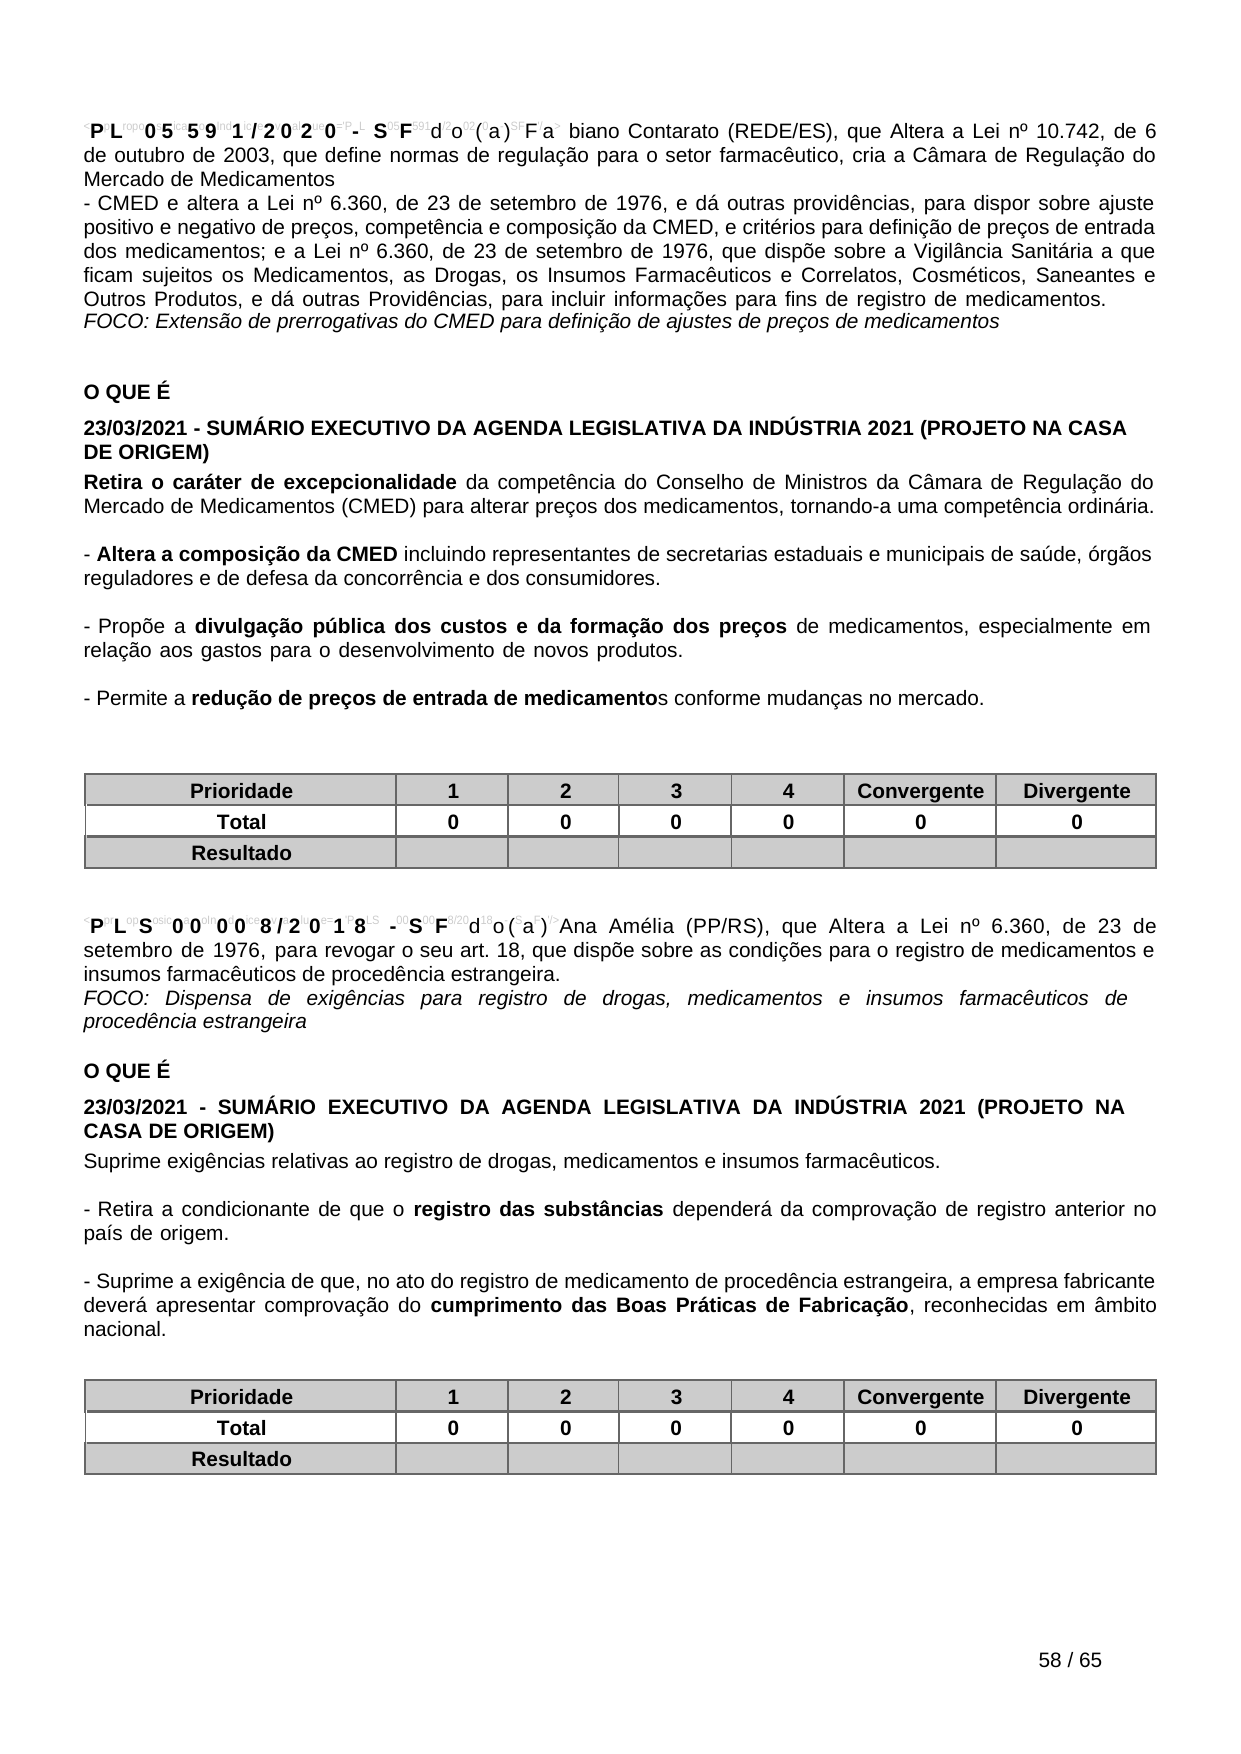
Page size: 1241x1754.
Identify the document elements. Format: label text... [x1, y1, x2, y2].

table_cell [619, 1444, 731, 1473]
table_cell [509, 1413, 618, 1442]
list Altera a composição da CMED incluindo representantes de secretarias estaduais e municipais de saúde, órgãos reguladores e de defesa da concorrência e dos consumidores. [83, 542, 1157, 589]
list Retira a condicionante de que o registro das substâncias dependerá da comprovação de registro anterior no país de origem. [83, 1197, 1157, 1245]
text O QUE É [83, 380, 1171, 404]
text Suprime exigências relativas ao registro de drogas, medicamentos e insumos farmacêuticos. [83, 1149, 1171, 1173]
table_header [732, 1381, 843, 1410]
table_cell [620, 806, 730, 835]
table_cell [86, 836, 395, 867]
text Retira o caráter de excepcionalidade da competência do Conselho de Ministros da Câmara de Regulação do Mercado de Medicamentos (CMED) para alterar preços dos medicamentos, tornando-a uma competência ordinária. [83, 470, 1171, 518]
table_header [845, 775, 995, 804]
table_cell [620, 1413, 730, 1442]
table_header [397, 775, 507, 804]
text 23/03/2021 - SUMÁRIO EXECUTIVO DA AGENDA LEGISLATIVA DA INDÚSTRIA 2021 (PROJETO NA CASA DE ORIGEM) [83, 1095, 1126, 1143]
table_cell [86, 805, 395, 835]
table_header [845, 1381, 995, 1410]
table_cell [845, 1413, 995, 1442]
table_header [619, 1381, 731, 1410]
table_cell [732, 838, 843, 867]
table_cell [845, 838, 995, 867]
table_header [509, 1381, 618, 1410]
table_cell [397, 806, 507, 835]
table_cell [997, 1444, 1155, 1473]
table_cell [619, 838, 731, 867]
list Suprime a exigência de que, no ato do registro de medicamento de procedência estrangeira, a empresa fabricante deverá apresentar comprovação do cumprimento das Boas Práticas de Fabricação, reconhecidas em âmbito nacional. [83, 1269, 1157, 1341]
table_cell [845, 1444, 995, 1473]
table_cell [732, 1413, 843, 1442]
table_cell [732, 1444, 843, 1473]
text <PprLopSosic0a0oIn0d0ice8v/a2lu0e=1'P8LS -00S00F8/20d18o-(SaF)'/>Ana Amélia (PP/RS), que Altera a Lei nº 6.360, de 23 de setembro de 1976, para revogar o seu art. 18, que dispõe sobre as condições para o registro de medicamentos e insumos farmacêuticos de procedência estrangeira. [83, 913, 1157, 985]
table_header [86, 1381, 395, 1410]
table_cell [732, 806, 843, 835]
text FOCO: Dispensa de exigências para registro de drogas, medicamentos e insumos farmacêuticos de procedência estrangeira [83, 985, 1127, 1033]
list Permite a redução de preços de entrada de medicamentos conforme mudanças no mercado. [83, 685, 1171, 709]
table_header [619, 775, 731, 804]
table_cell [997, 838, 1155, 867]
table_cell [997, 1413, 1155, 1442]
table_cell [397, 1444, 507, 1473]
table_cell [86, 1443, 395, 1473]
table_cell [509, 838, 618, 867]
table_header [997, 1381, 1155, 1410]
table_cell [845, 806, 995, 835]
text O QUE É [83, 1059, 1171, 1083]
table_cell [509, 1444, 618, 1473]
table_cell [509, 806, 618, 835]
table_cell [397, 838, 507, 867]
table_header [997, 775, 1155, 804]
list CMED e altera a Lei nº 6.360, de 23 de setembro de 1976, e dá outras providências, para dispor sobre ajuste positivo e negativo de preços, competência e composição da CMED, e critérios para definição de preços de entrada dos medicamentos; e a Lei nº 6.360, de 23 de setembro de 1976, que dispõe sobre a Vigilância Sanitária a que ficam sujeitos os Medicamentos, as Drogas, os Insumos Farmacêuticos e Correlatos, Cosméticos, Saneantes e Outros Produtos, e dá outras Providências, para incluir informações para fins de registro de medicamentos. [83, 191, 1157, 310]
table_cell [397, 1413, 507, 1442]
text <PpLropo0s5ica5o9Ind1ic/e2v0al2ue0='P-L S05F591d/2o02(0a-)SFF'/a> biano Contarato (REDE/ES), que Altera a Lei nº 10.742, de 6 de outubro de 2003, que define normas de regulação para o setor farmacêutico, cria a Câmara de Regulação do Mercado de Medicamentos [83, 119, 1157, 191]
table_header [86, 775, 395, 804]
text 23/03/2021 - SUMÁRIO EXECUTIVO DA AGENDA LEGISLATIVA DA INDÚSTRIA 2021 (PROJETO NA CASA DE ORIGEM) [83, 416, 1144, 463]
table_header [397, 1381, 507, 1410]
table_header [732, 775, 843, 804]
text FOCO: Extensão de prerrogativas do CMED para definição de ajustes de preços de medicamentos [83, 310, 1171, 333]
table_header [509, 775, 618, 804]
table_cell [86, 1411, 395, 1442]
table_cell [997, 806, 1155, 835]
list Propõe a divulgação pública dos custos e da formação dos preços de medicamentos, especialmente em relação aos gastos para o desenvolvimento de novos produtos. [83, 613, 1157, 661]
